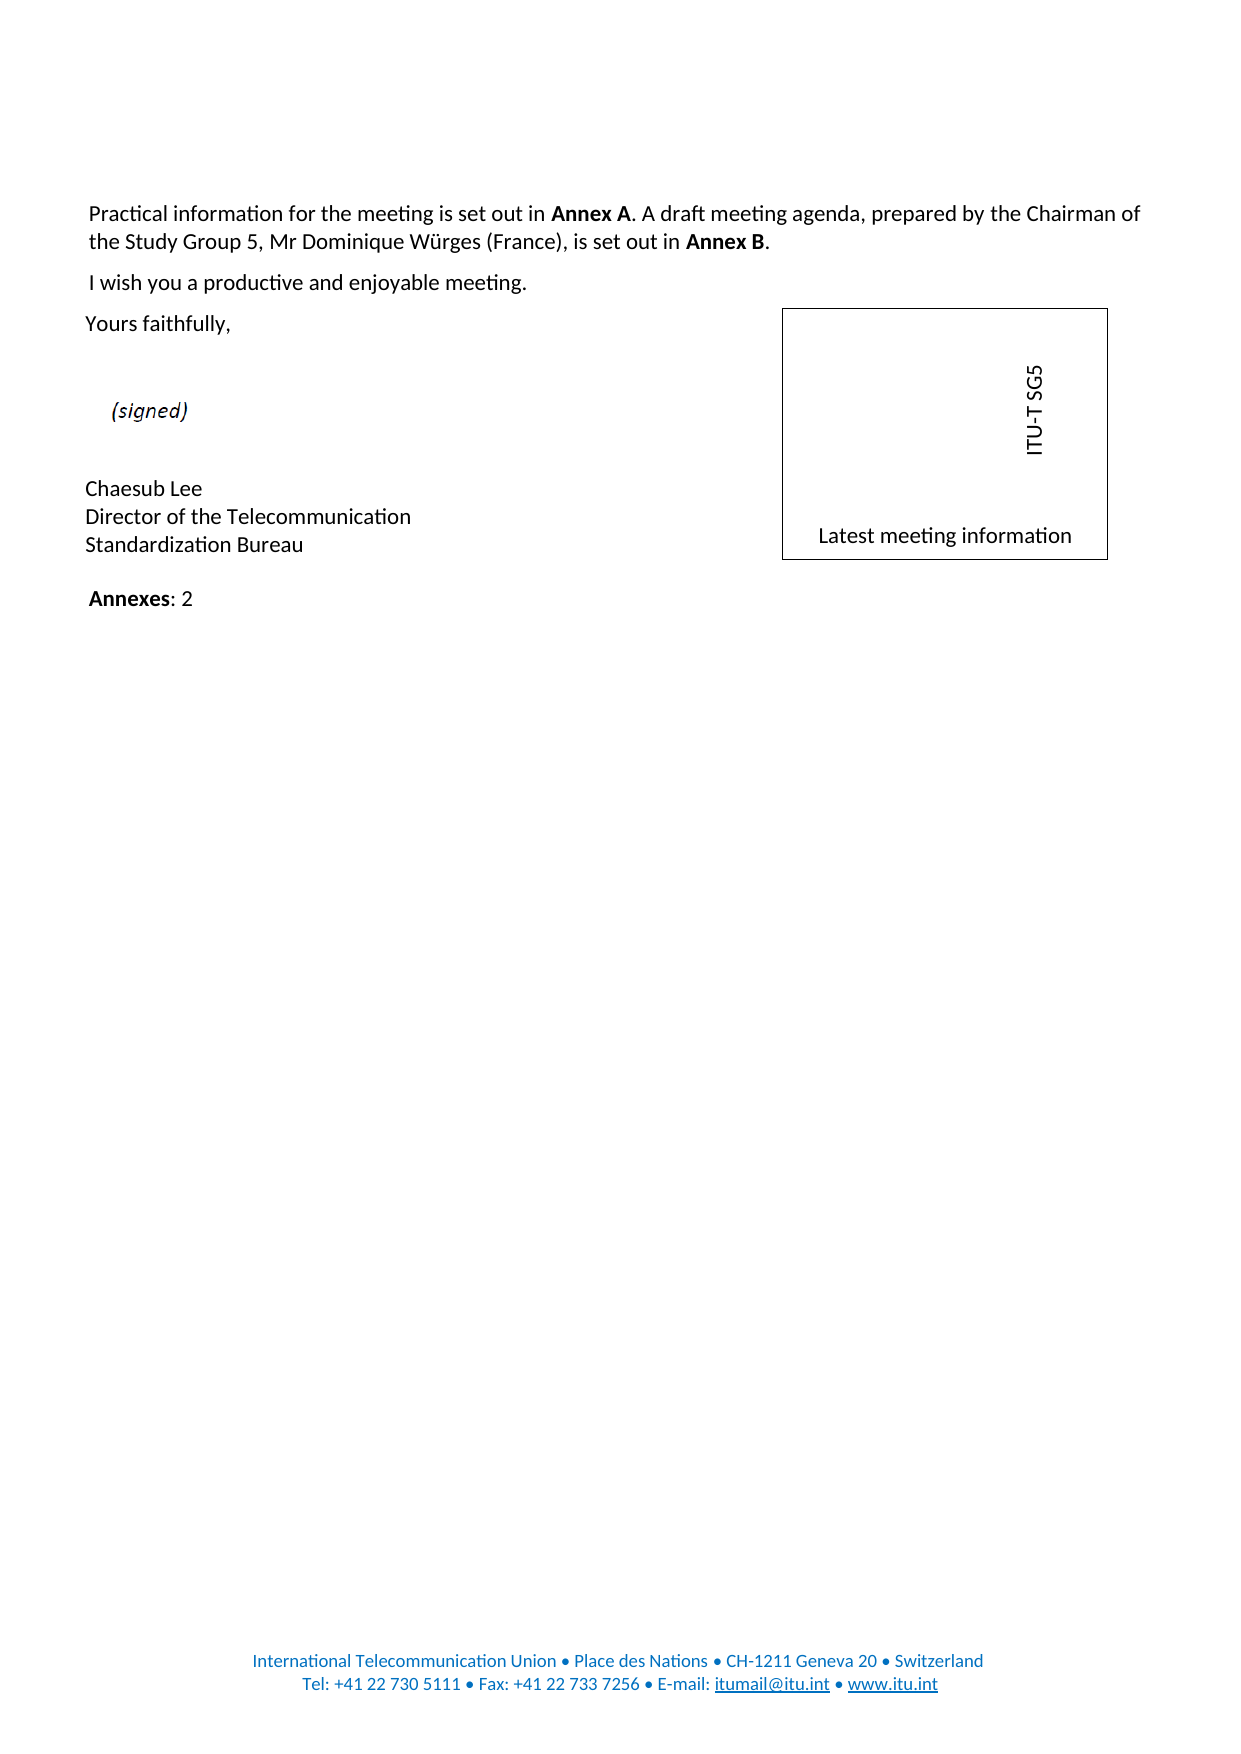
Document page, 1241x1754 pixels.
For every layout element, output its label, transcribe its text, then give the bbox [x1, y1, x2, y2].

table_header ITU-T SG5 [783, 309, 1107, 512]
text Practical information for the meeting is set out in Annex A. A draft meeting agenda, prepared by the Chairman of the Study Group 5, Mr Dominique Würges (France), is set out in Annex B. [89, 199, 1152, 255]
table_cell Latest meeting information [783, 512, 1107, 558]
table_header Yours faithfully, Chaesub Lee Director of the Telecommunication Standardization Bureau [74, 308, 782, 558]
text I wish you a productive and enjoyable meeting. [89, 268, 1152, 296]
text Annexes: 2 [89, 584, 1152, 613]
picture [103, 389, 197, 429]
